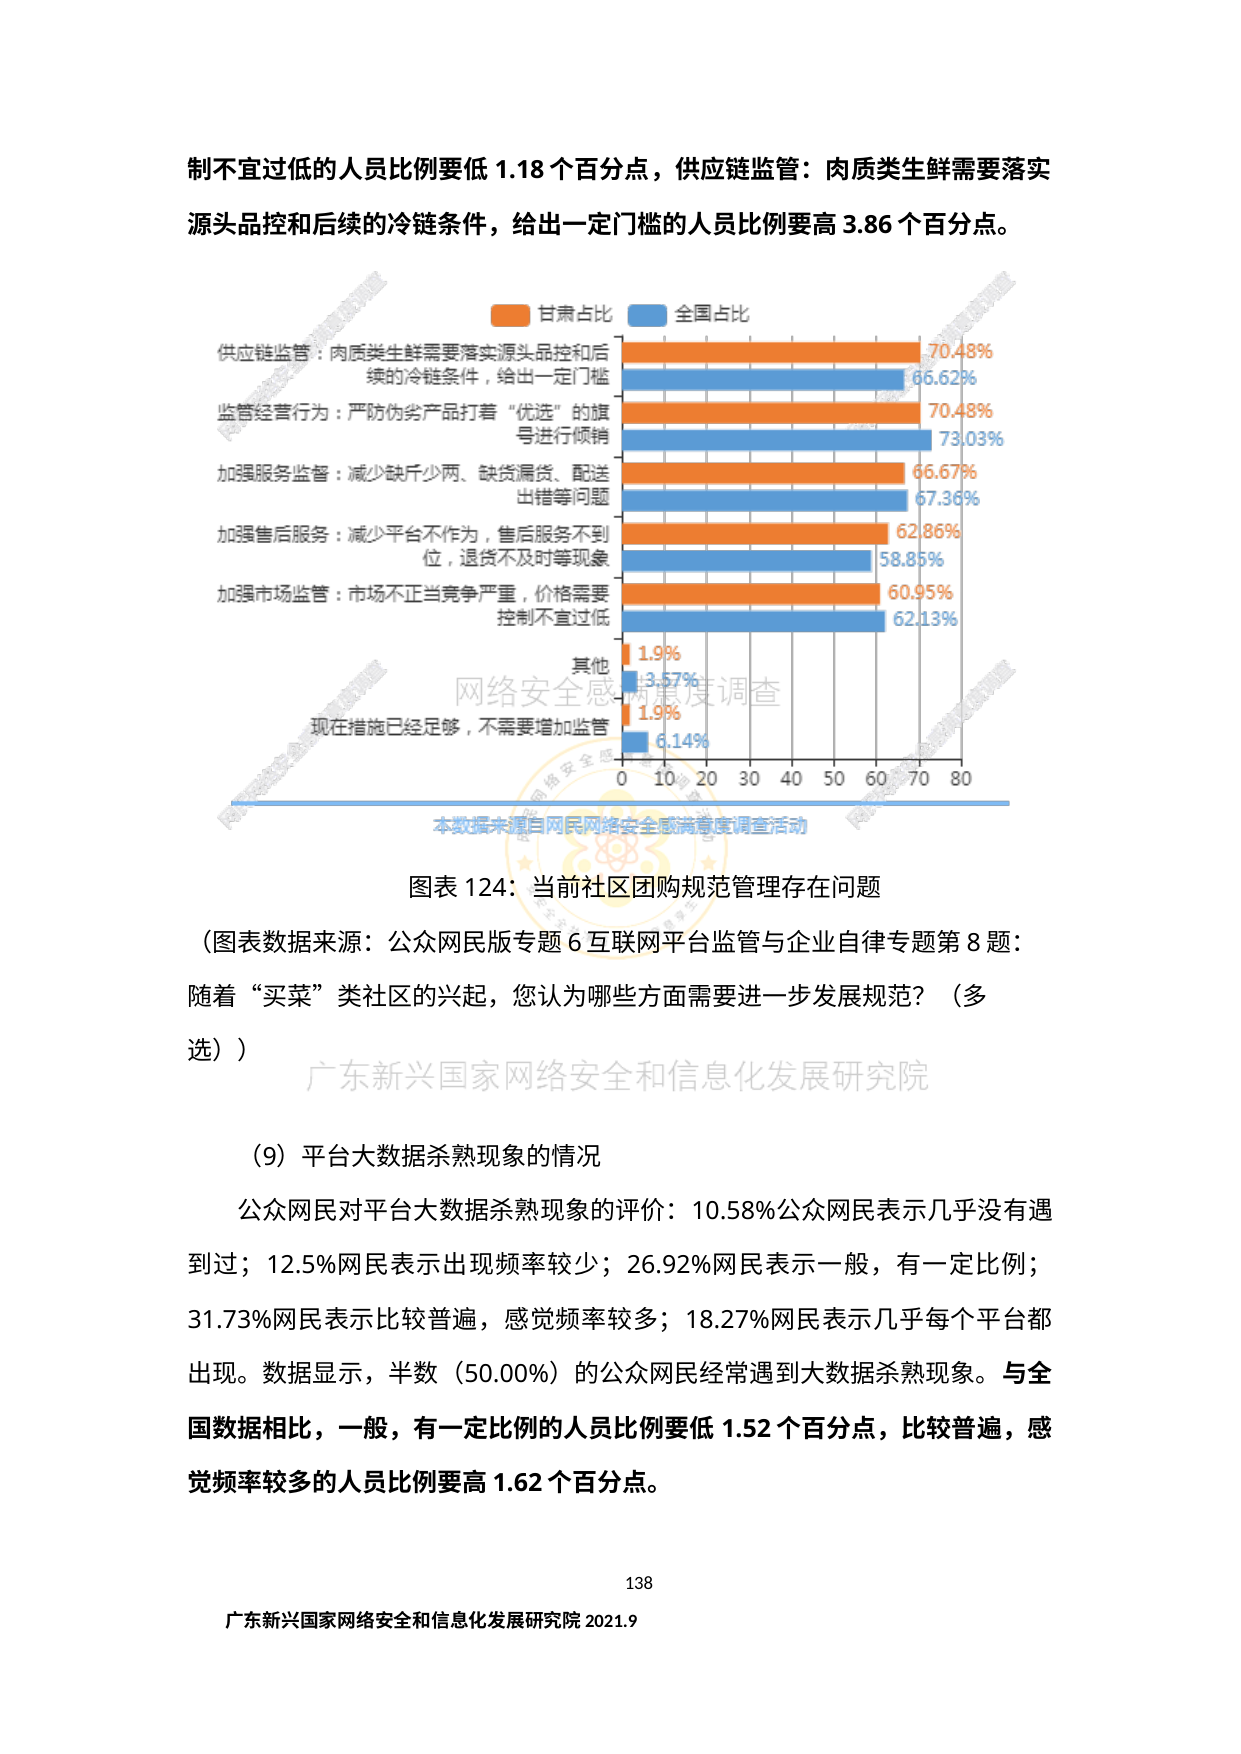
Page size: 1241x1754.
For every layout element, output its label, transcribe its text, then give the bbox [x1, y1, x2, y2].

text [187, 150, 1053, 241]
text 公众网民对平台大数据杀熟现象的评价：10.58%公众网民表示几乎没有遇到过；12.5%网民表示出现频率较少；26.92%网民表示一般，有一定比例；31.73%网民表示比较普遍，感觉频率较多；18.27%网民表示几乎每个平台都出现。数据显示，半数（50.00%）的公众网民经常遇到大数据杀熟现象。与全国数据相比，一般，有一定比例的人员比例要低1.52个百分点，比较普遍，感觉频率较多的人员比例要高1.62个百分点。 [187, 1191, 1053, 1499]
text 图表124：当前社区团购规范管理存在问题 [187, 868, 1053, 904]
text （图表数据来源：公众网民版专题6互联网平台监管与企业自律专题第8题：随着“买菜”类社区的兴起，您认为哪些方面需要进一步发展规范？（多选）） [187, 922, 1053, 1067]
text （9）平台大数据杀熟现象的情况 [187, 1136, 1053, 1172]
picture [202, 258, 1039, 853]
